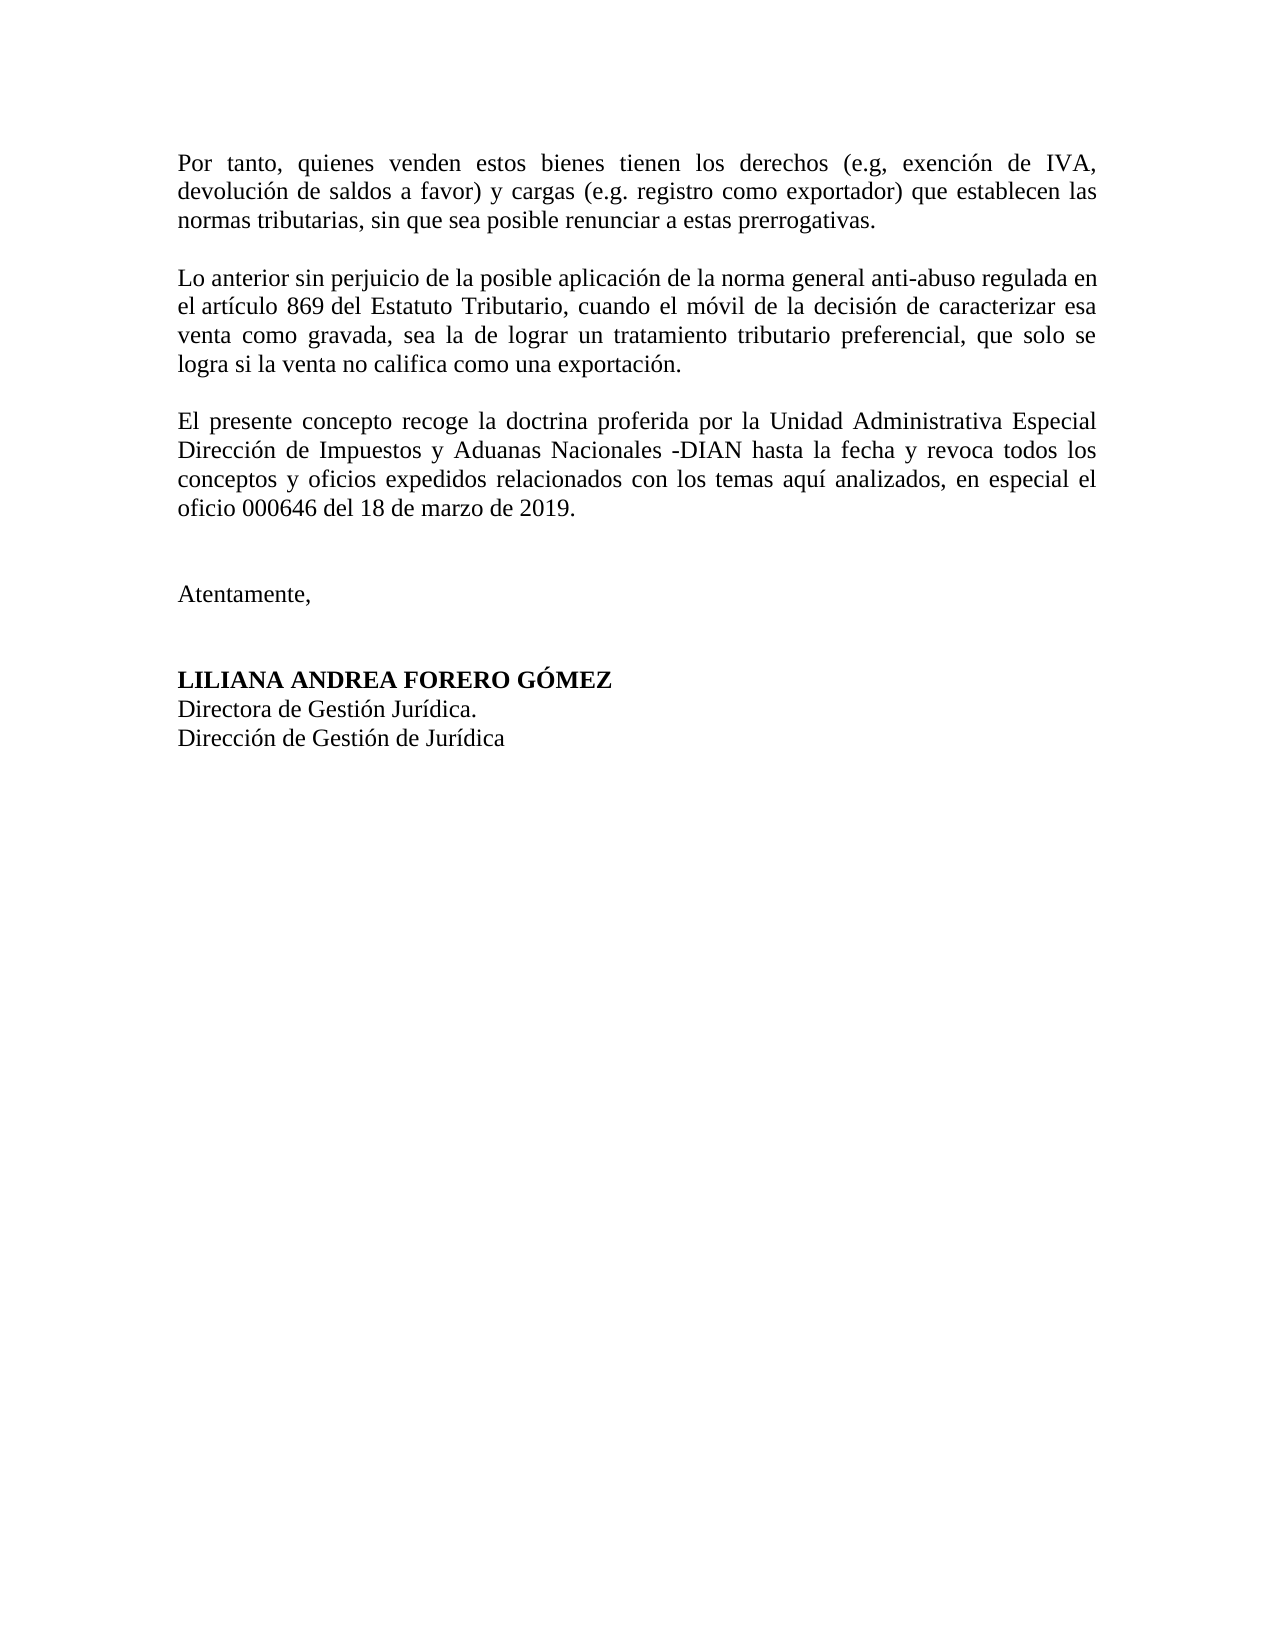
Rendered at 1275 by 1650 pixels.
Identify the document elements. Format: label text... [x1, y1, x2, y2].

text Dirección de Gestión de Jurídica [177, 723, 1098, 751]
text El presente concepto recoge la doctrina proferida por la Unidad Administrativa Especial Dirección de Impuestos y Aduanas Nacionales -DIAN hasta la fecha y revoca todos los conceptos y oficios expedidos relacionados con los temas aquí analizados, en especial el oficio 000646 del 18 de marzo de 2019. [177, 406, 1098, 521]
text Directora de Gestión Jurídica. [177, 694, 1098, 723]
text Atentamente, [177, 579, 1098, 608]
text Lo anterior sin perjuicio de la posible aplicación de la norma general anti-abuso regulada en el artículo 869 del Estatuto Tributario, cuando el móvil de la decisión de caracterizar esa venta como gravada, sea la de lograr un tratamiento tributario preferencial, que solo se logra si la venta no califica como una exportación. [177, 263, 1098, 378]
text Por tanto, quienes venden estos bienes tienen los derechos (e.g, exención de IVA, devolución de saldos a favor) y cargas (e.g. registro como exportador) que establecen las normas tributarias, sin que sea posible renunciar a estas prerrogativas. [177, 148, 1098, 234]
text LILIANA ANDREA FORERO GÓMEZ [177, 665, 1098, 694]
